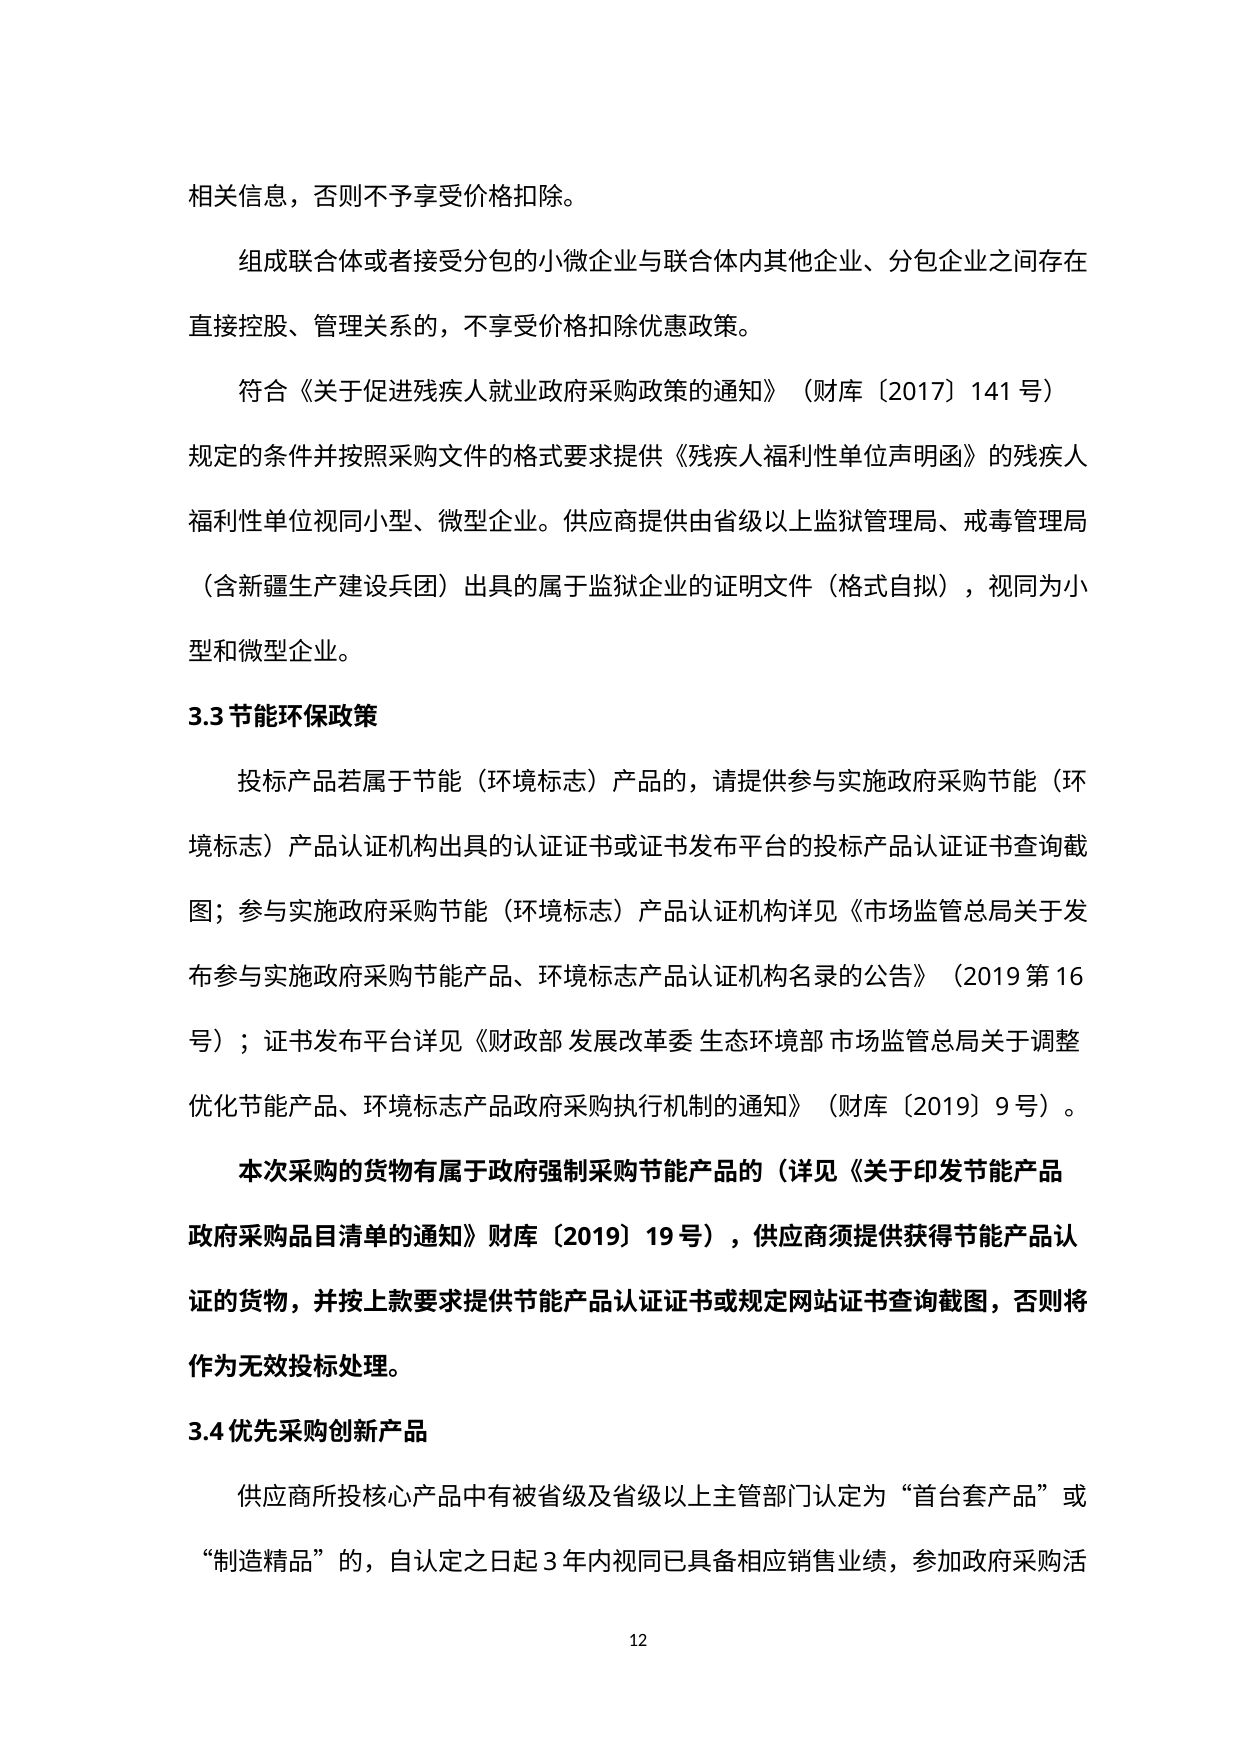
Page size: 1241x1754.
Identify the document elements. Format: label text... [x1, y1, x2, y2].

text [188, 1462, 1088, 1592]
text 3.3节能环保政策 [188, 682, 1088, 747]
text 本次采购的货物有属于政府强制采购节能产品的（详见《关于印发节能产品政府采购品目清单的通知》财库〔2019〕19号），供应商须提供获得节能产品认证的货物，并按上款要求提供节能产品认证证书或规定网站证书查询截图，否则将作为无效投标处理。 [188, 1137, 1088, 1397]
text 符合《关于促进残疾人就业政府采购政策的通知》（财库〔2017〕141号）规定的条件并按照采购文件的格式要求提供《残疾人福利性单位声明函》的残疾人福利性单位视同小型、微型企业。供应商提供由省级以上监狱管理局、戒毒管理局（含新疆生产建设兵团）出具的属于监狱企业的证明文件（格式自拟），视同为小型和微型企业。 [188, 357, 1088, 682]
text 组成联合体或者接受分包的小微企业与联合体内其他企业、分包企业之间存在直接控股、管理关系的，不享受价格扣除优惠政策。 [188, 227, 1088, 357]
text 投标产品若属于节能（环境标志）产品的，请提供参与实施政府采购节能（环境标志）产品认证机构出具的认证证书或证书发布平台的投标产品认证证书查询截图；参与实施政府采购节能（环境标志）产品认证机构详见《市场监管总局关于发布参与实施政府采购节能产品、环境标志产品认证机构名录的公告》（2019第16号）；证书发布平台详见《财政部 发展改革委 生态环境部 市场监管总局关于调整优化节能产品、环境标志产品政府采购执行机制的通知》（财库〔2019〕9号）。 [188, 747, 1088, 1137]
text 3.4优先采购创新产品 [188, 1397, 1088, 1462]
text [188, 162, 1088, 227]
